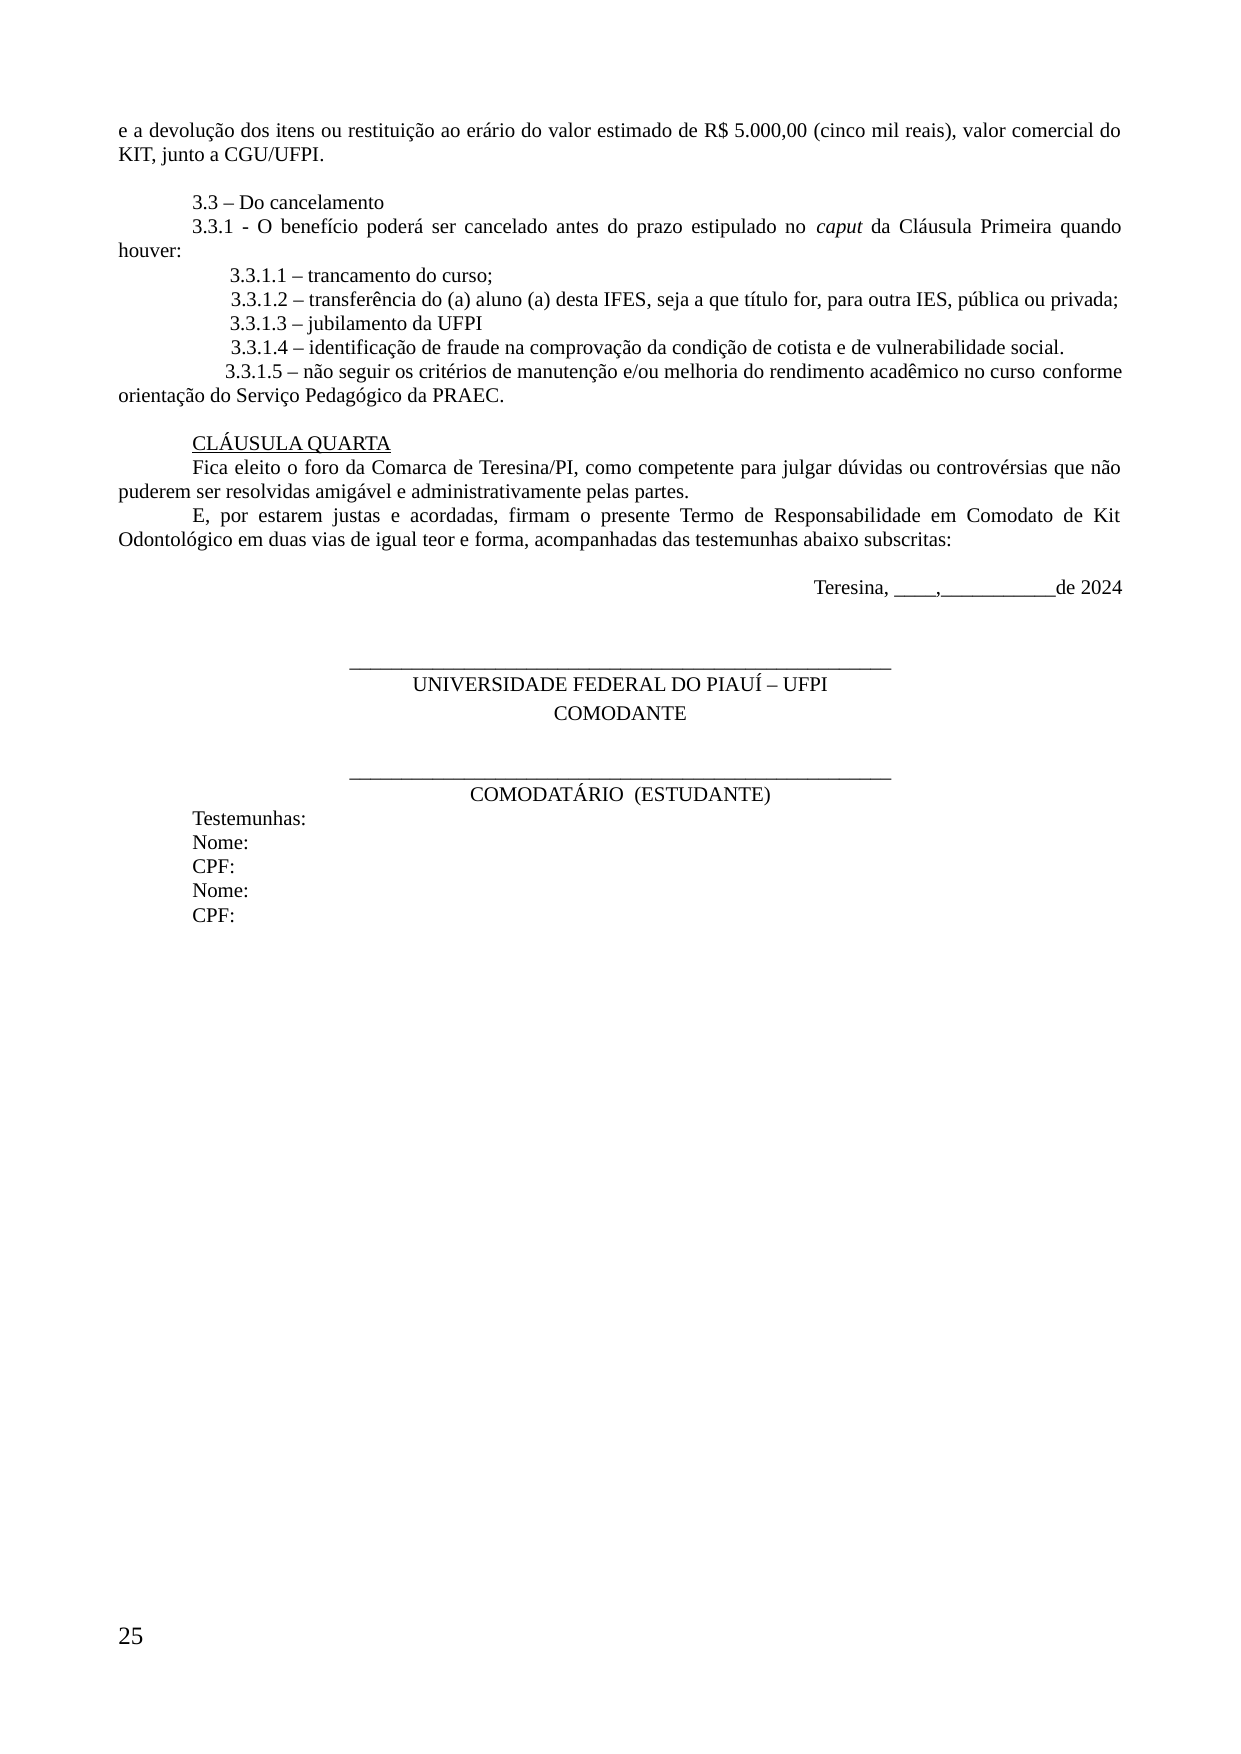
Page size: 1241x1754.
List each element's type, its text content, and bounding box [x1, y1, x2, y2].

text ____________________________________________________ [118, 758, 1122, 782]
text COMODANTE [118, 700, 1122, 724]
text E, por estarem justas e acordadas, firmam o presente Termo de Responsabilidade em Comodato de Kit Odontológico em duas vias de igual teor e forma, acompanhadas das testemunhas abaixo subscritas: [118, 503, 1122, 551]
text 3.3.1.4 – identificação de fraude na comprovação da condição de cotista e de vulnerabilidade social. [118, 335, 1122, 359]
text 3.3.1.2 – transferência do (a) aluno (a) desta IFES, seja a que título for, para outra IES, pública ou privada; [118, 287, 1122, 311]
text 3.3.1.5 – não seguir os critérios de manutenção e/ou melhoria do rendimento acadêmico no curso conforme orientação do Serviço Pedagógico da PRAEC. [118, 359, 1122, 407]
text UNIVERSIDADE FEDERAL DO PIAUÍ – UFPI [118, 672, 1122, 696]
text Fica eleito o foro da Comarca de Teresina/PI, como competente para julgar dúvidas ou controvérsias que não puderem ser resolvidas amigável e administrativamente pelas partes. [118, 455, 1122, 503]
text CPF: [118, 854, 1122, 878]
text 3.3.1.1 – trancamento do curso; [229, 262, 1122, 287]
text ____________________________________________________ [118, 647, 1122, 672]
text 3.3.1 - O benefício poderá ser cancelado antes do prazo estipulado no caput da Cláusula Primeira quando houver: [118, 214, 1122, 262]
text Testemunhas: [118, 806, 1122, 830]
text 3.3 – Do cancelamento [118, 190, 1122, 214]
text COMODATÁRIO (ESTUDANTE) [118, 782, 1122, 806]
text Nome: [118, 878, 1122, 902]
text Nome: [118, 830, 1122, 854]
text CPF: [118, 902, 1122, 927]
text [118, 118, 1122, 166]
text CLÁUSULA QUARTA [118, 431, 1122, 455]
text Teresina, ____,___________de 2024 [118, 575, 1122, 599]
text 3.3.1.3 – jubilamento da UFPI [229, 311, 1122, 335]
